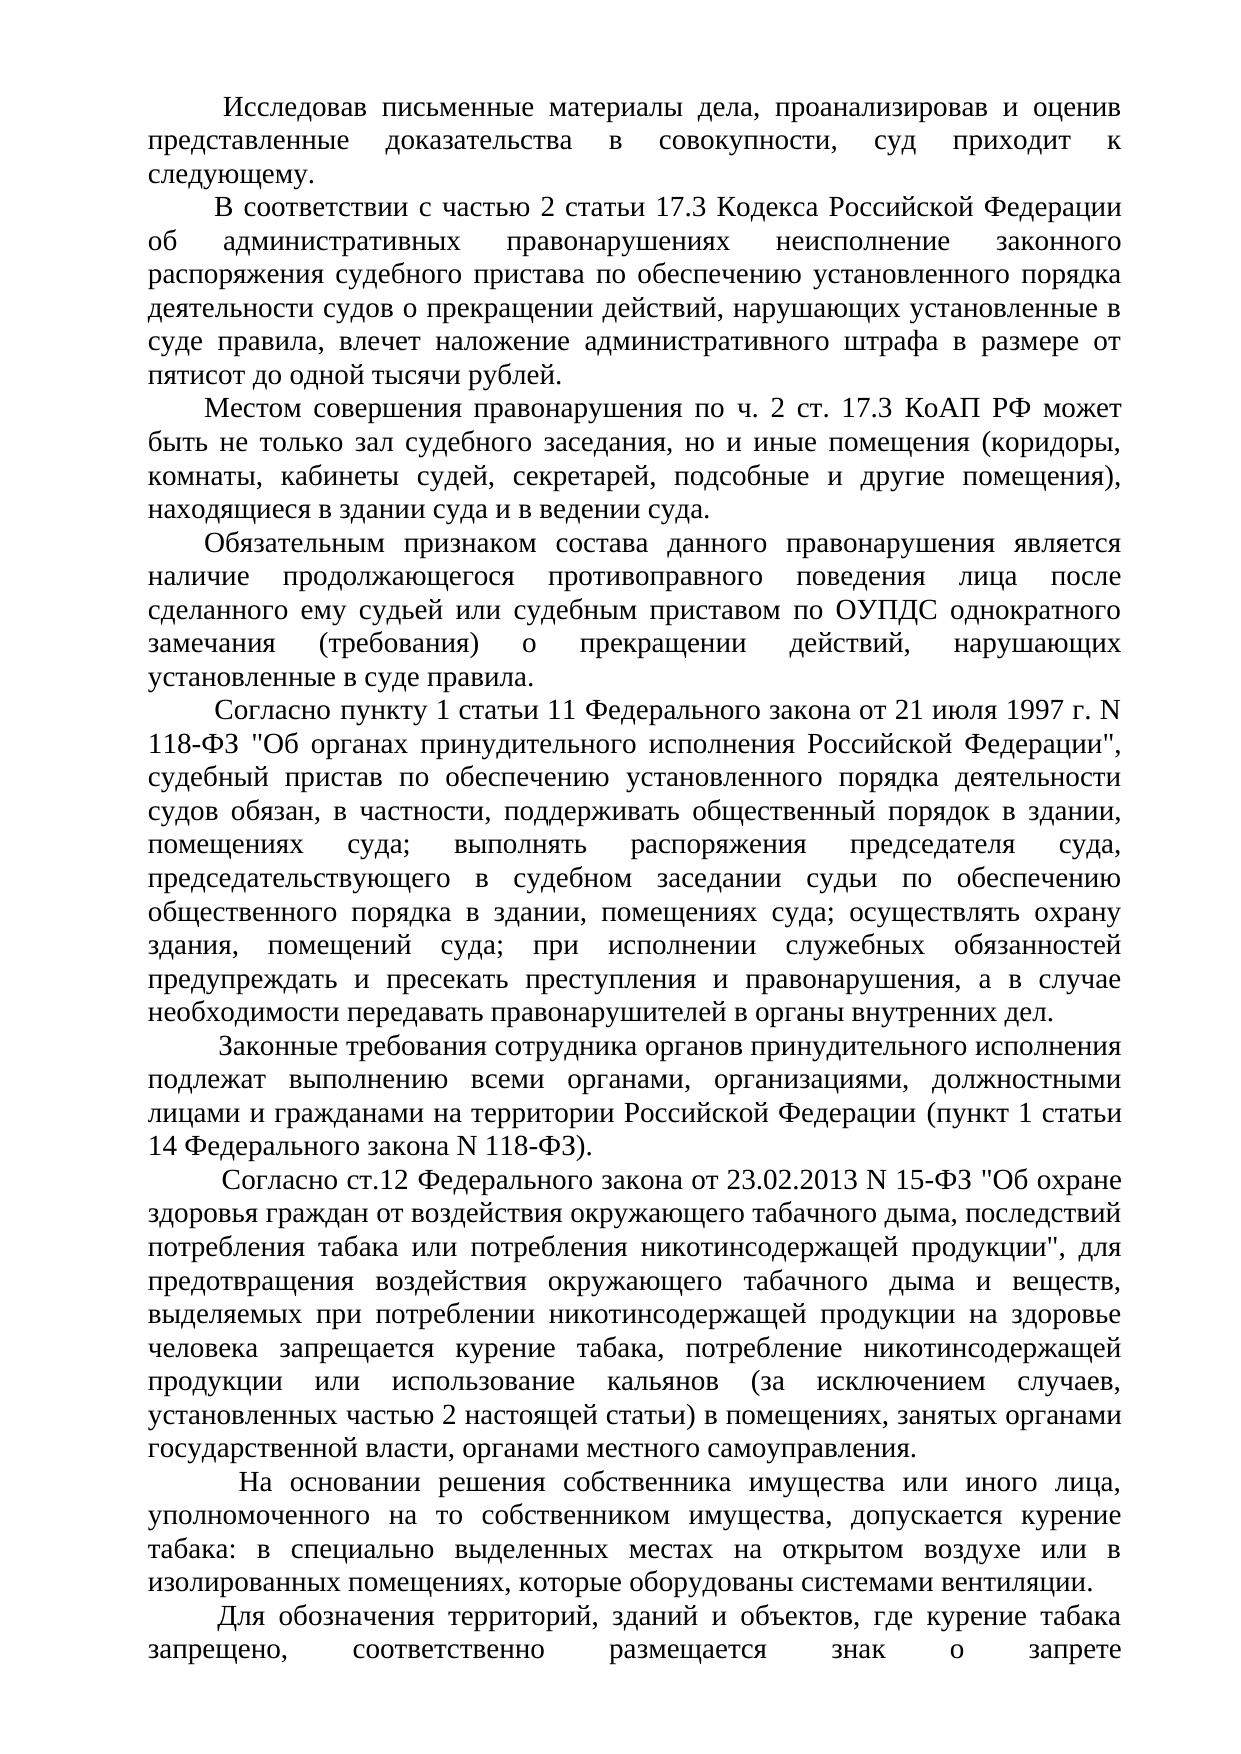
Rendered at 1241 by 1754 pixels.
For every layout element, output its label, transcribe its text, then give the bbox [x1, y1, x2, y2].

text Согласно пункту 1 статьи 11 Федерального закона от 21 июля 1997 г. N 118-ФЗ "Об органах принудительного исполнения Российской Федерации", судебный пристав по обеспечению установленного порядка деятельности судов обязан, в частности, поддерживать общественный порядок в здании, помещениях суда; выполнять распоряжения председателя суда, председательствующего в судебном заседании судьи по обеспечению общественного порядка в здании, помещениях суда; осуществлять охрану здания, помещений суда; при исполнении служебных обязанностей предупреждать и пресекать преступления и правонарушения, а в случае необходимости передавать правонарушителей в органы внутренних дел. [148, 692, 1122, 1028]
text Исследовав письменные материалы дела, проанализировав и оценив представленные доказательства в совокупности, суд приходит к следующему. [148, 89, 1122, 189]
text На основании решения собственника имущества или иного лица, уполномоченного на то собственником имущества, допускается курение табака: в специально выделенных местах на открытом воздухе или в изолированных помещениях, которые оборудованы системами вентиляции. [148, 1464, 1122, 1598]
text Обязательным признаком состава данного правонарушения является наличие продолжающегося противоправного поведения лица после сделанного ему судьей или судебным приставом по ОУПДС однократного замечания (требования) о прекращении действий, нарушающих установленные в суде правила. [148, 525, 1122, 692]
text Законные требования сотрудника органов принудительного исполнения подлежат выполнению всеми органами, организациями, должностными лицами и гражданами на территории Российской Федерации (пункт 1 статьи 14 Федерального закона N 118-ФЗ). [148, 1028, 1122, 1162]
text В соответствии с частью 2 статьи 17.3 Кодекса Российской Федерации об административных правонарушениях неисполнение законного распоряжения судебного пристава по обеспечению установленного порядка деятельности судов о прекращении действий, нарушающих установленные в суде правила, влечет наложение административного штрафа в размере от пятисот до одной тысячи рублей. [148, 189, 1122, 391]
text Местом совершения правонарушения по ч. 2 ст. 17.3 КоАП РФ может быть не только зал судебного заседания, но и иные помещения (коридоры, комнаты, кабинеты судей, секретарей, подсобные и другие помещения), находящиеся в здании суда и в ведении суда. [148, 391, 1122, 525]
text Согласно ст.12 Федерального закона от 23.02.2013 N 15-ФЗ "Об охране здоровья граждан от воздействия окружающего табачного дыма, последствий потребления табака или потребления никотинсодержащей продукции", для предотвращения воздействия окружающего табачного дыма и веществ, выделяемых при потреблении никотинсодержащей продукции на здоровье человека запрещается курение табака, потребление никотинсодержащей продукции или использование кальянов (за исключением случаев, установленных частью 2 настоящей статьи) в помещениях, занятых органами государственной власти, органами местного самоуправления. [148, 1162, 1122, 1464]
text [148, 1598, 1122, 1665]
